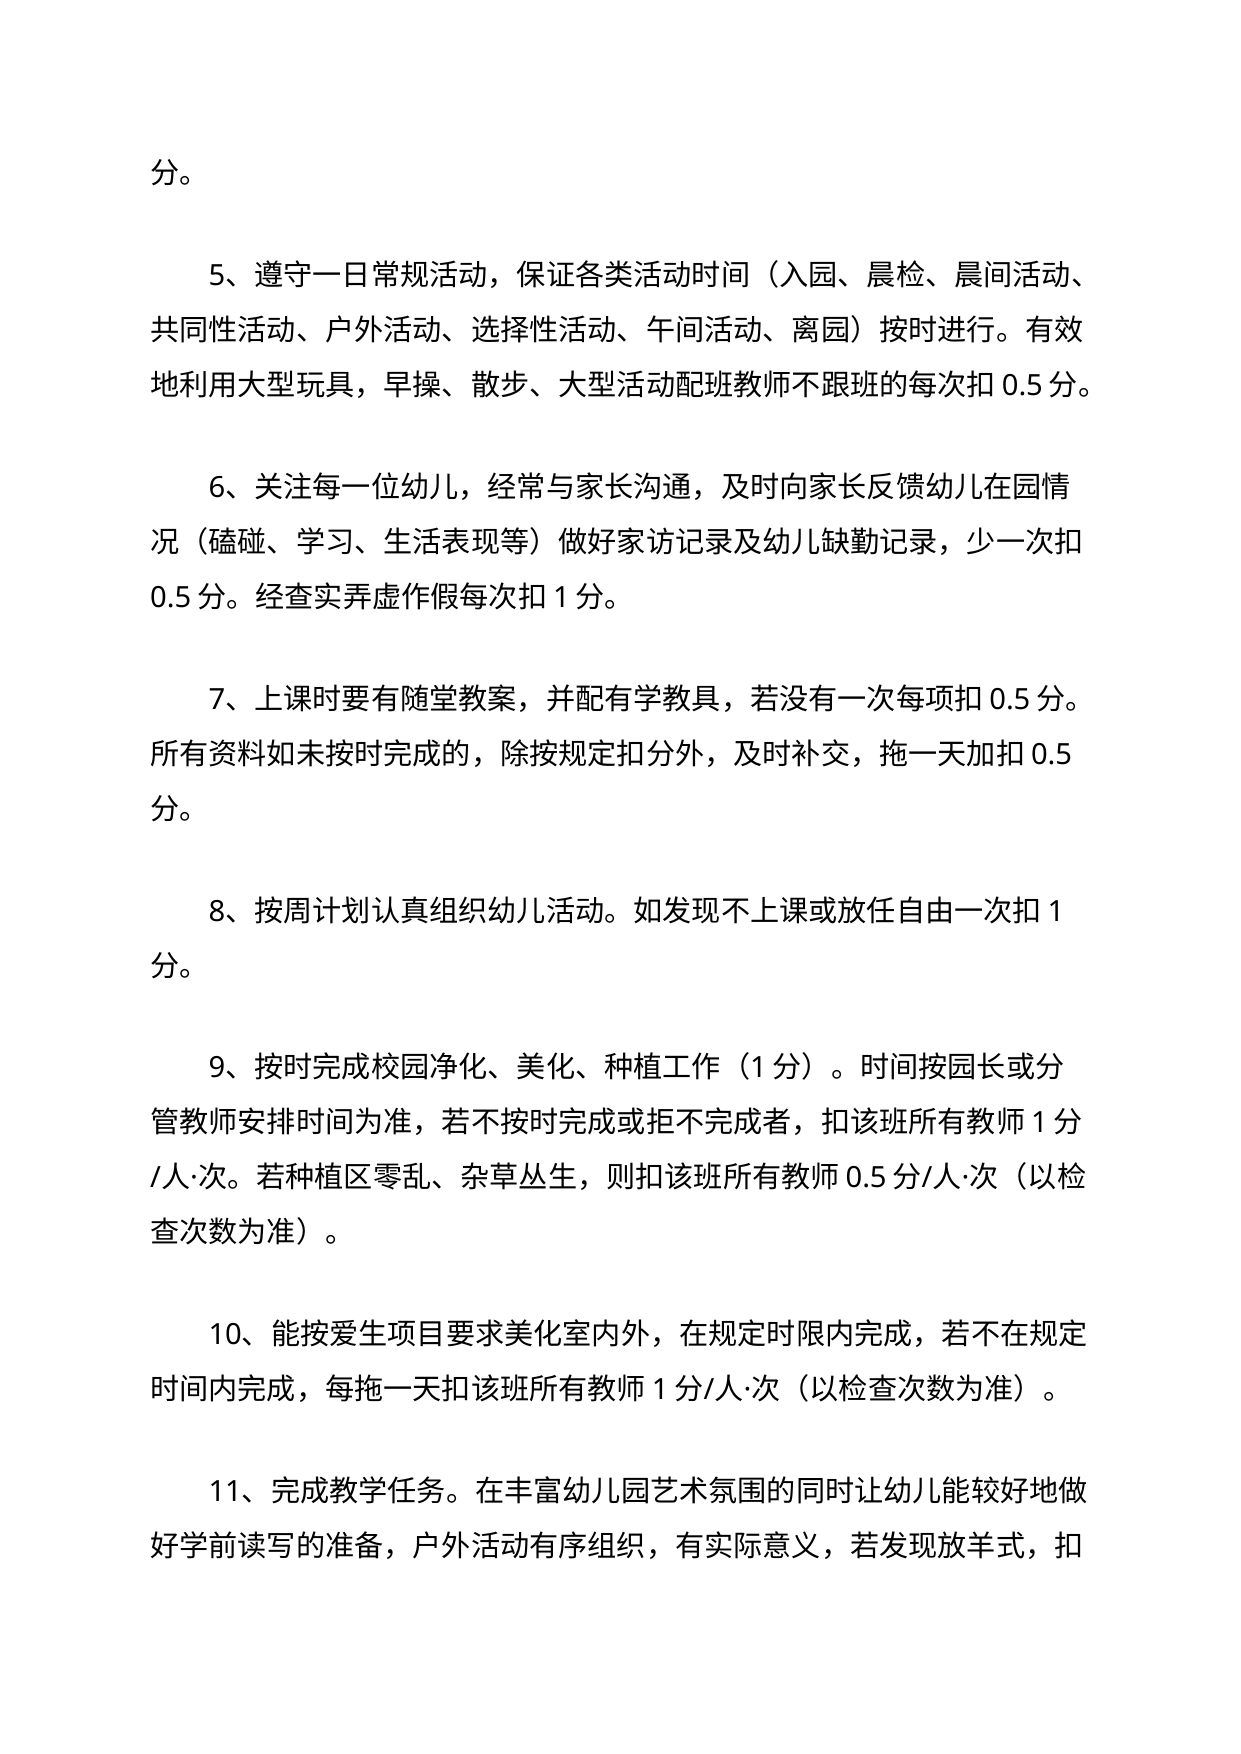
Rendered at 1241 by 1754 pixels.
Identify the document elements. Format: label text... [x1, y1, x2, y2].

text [150, 150, 1090, 192]
text 5、遵守一日常规活动，保证各类活动时间（入园、晨检、晨间活动、共同性活动、户外活动、选择性活动、午间活动、离园）按时进行。有效地利用大型玩具，早操、散步、大型活动配班教师不跟班的每次扣0.5分。 [150, 252, 1090, 404]
text 7、上课时要有随堂教案，并配有学教具，若没有一次每项扣0.5分。所有资料如未按时完成的，除按规定扣分外，及时补交，拖一天加扣0.5分。 [150, 676, 1090, 828]
text 6、关注每一位幼儿，经常与家长沟通，及时向家长反馈幼儿在园情况（磕碰、学习、生活表现等）做好家访记录及幼儿缺勤记录，少一次扣0.5分。经查实弄虚作假每次扣1分。 [150, 464, 1090, 616]
text 10、能按爱生项目要求美化室内外，在规定时限内完成，若不在规定时间内完成，每拖一天扣该班所有教师1分/人·次（以检查次数为准）。 [150, 1311, 1090, 1408]
text 8、按周计划认真组织幼儿活动。如发现不上课或放任自由一次扣1分。 [150, 887, 1090, 984]
text 9、按时完成校园净化、美化、种植工作（1分）。时间按园长或分管教师安排时间为准，若不按时完成或拒不完成者，扣该班所有教师1分/人·次。若种植区零乱、杂草丛生，则扣该班所有教师0.5分/人·次（以检查次数为准）。 [150, 1044, 1090, 1251]
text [150, 1468, 1090, 1565]
